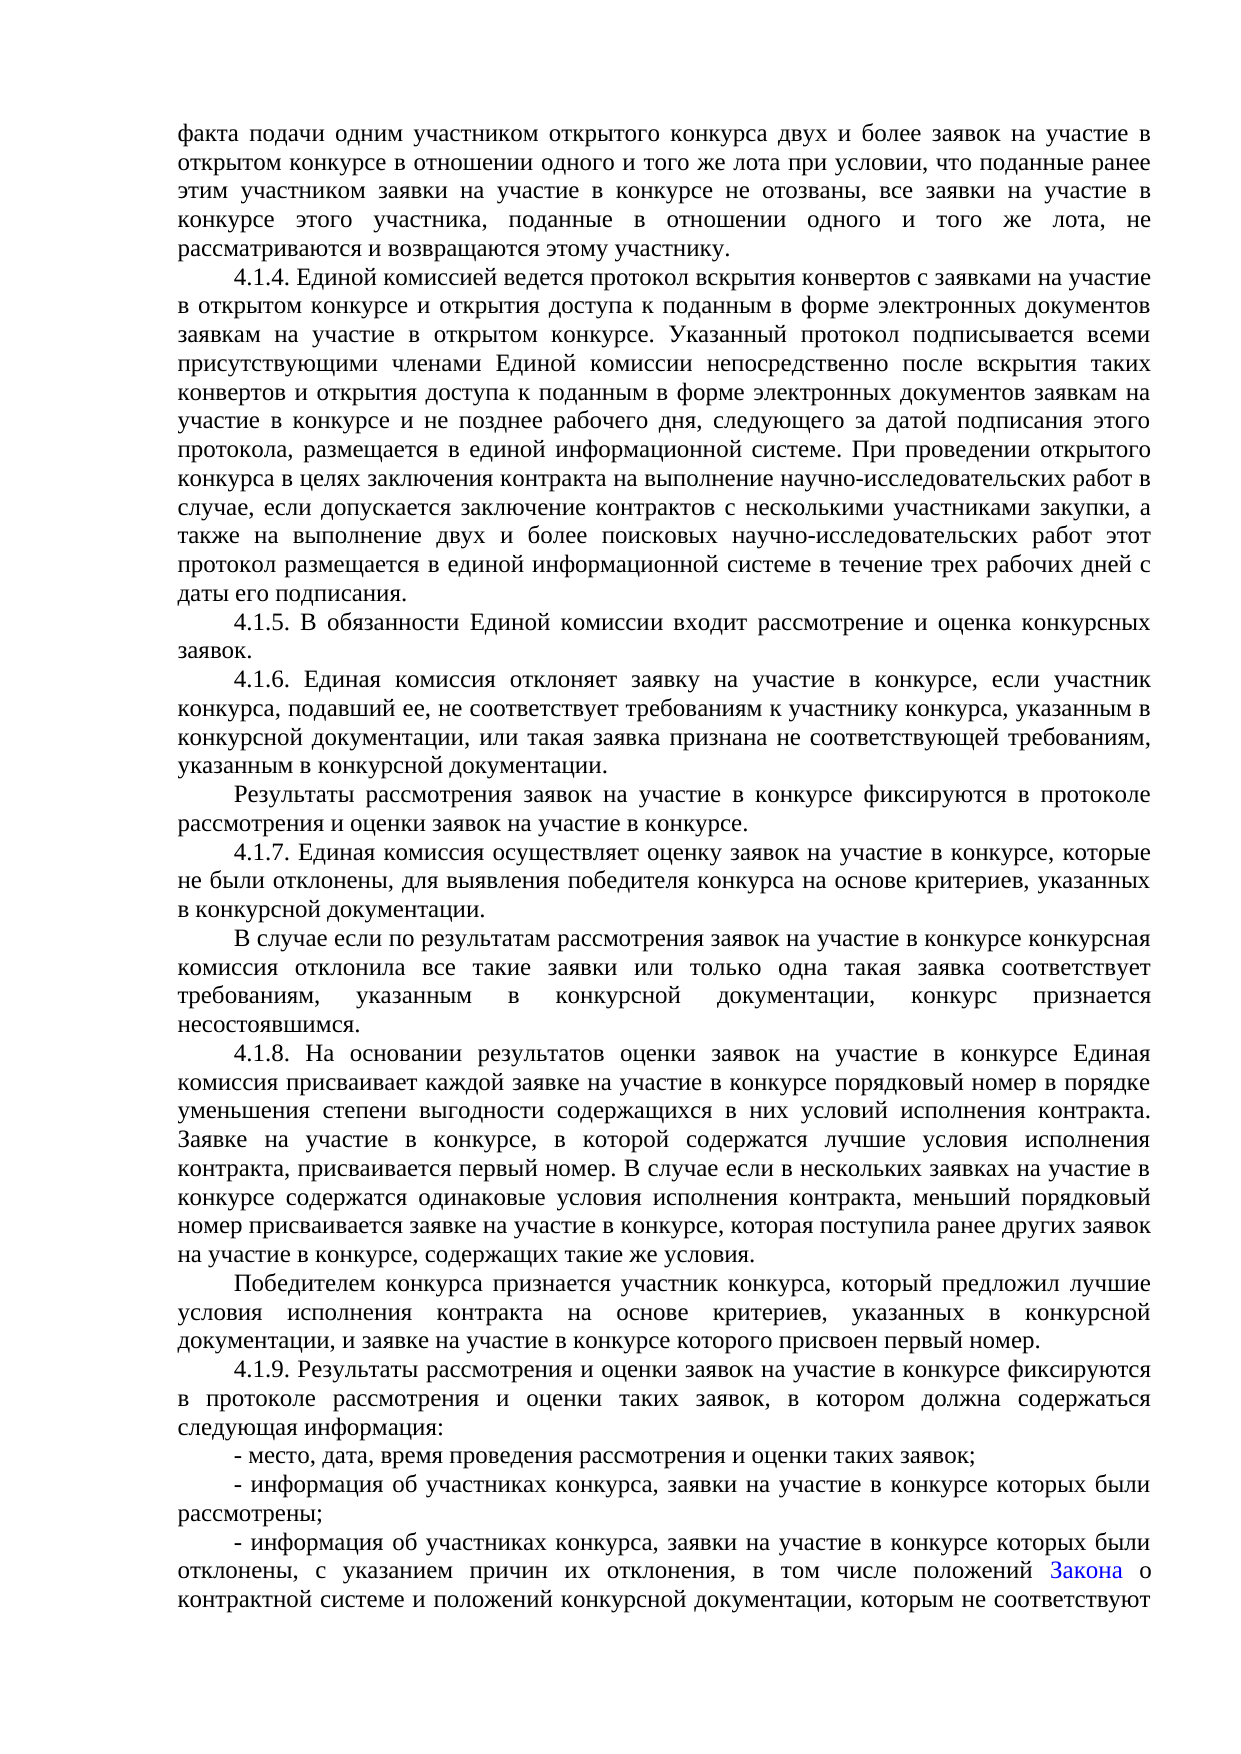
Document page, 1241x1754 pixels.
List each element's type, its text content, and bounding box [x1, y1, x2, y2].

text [177, 1527, 1152, 1613]
text 4.1.7. Единая комиссия осуществляет оценку заявок на участие в конкурсе, которые не были отклонены, для выявления победителя конкурса на основе критериев, указанных в конкурсной документации. [177, 837, 1152, 923]
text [177, 118, 1152, 262]
text 4.1.4. Единой комиссией ведется протокол вскрытия конвертов с заявками на участие в открытом конкурсе и открытия доступа к поданным в форме электронных документов заявкам на участие в открытом конкурсе. Указанный протокол подписывается всеми присутствующими членами Единой комиссии непосредственно после вскрытия таких конвертов и открытия доступа к поданным в форме электронных документов заявкам на участие в конкурсе и не позднее рабочего дня, следующего за датой подписания этого протокола, размещается в единой информационной системе. При проведении открытого конкурса в целях заключения контракта на выполнение научно-исследовательских работ в случае, если допускается заключение контрактов с несколькими участниками закупки, а также на выполнение двух и более поисковых научно-исследовательских работ этот протокол размещается в единой информационной системе в течение трех рабочих дней с даты его подписания. [177, 262, 1152, 607]
text Результаты рассмотрения заявок на участие в конкурсе фиксируются в протоколе рассмотрения и оценки заявок на участие в конкурсе. [177, 779, 1152, 837]
text В случае если по результатам рассмотрения заявок на участие в конкурсе конкурсная комиссия отклонила все такие заявки или только одна такая заявка соответствует требованиям, указанным в конкурсной документации, конкурс признается несостоявшимся. [177, 923, 1152, 1038]
text Победителем конкурса признается участник конкурса, который предложил лучшие условия исполнения контракта на основе критериев, указанных в конкурсной документации, и заявке на участие в конкурсе которого присвоен первый номер. [177, 1268, 1152, 1354]
text 4.1.8. На основании результатов оценки заявок на участие в конкурсе Единая комиссия присваивает каждой заявке на участие в конкурсе порядковый номер в порядке уменьшения степени выгодности содержащихся в них условий исполнения контракта. Заявке на участие в конкурсе, в которой содержатся лучшие условия исполнения контракта, присваивается первый номер. В случае если в нескольких заявках на участие в конкурсе содержатся одинаковые условия исполнения контракта, меньший порядковый номер присваивается заявке на участие в конкурсе, которая поступила ранее других заявок на участие в конкурсе, содержащих такие же условия. [177, 1038, 1152, 1268]
text 4.1.6. Единая комиссия отклоняет заявку на участие в конкурсе, если участник конкурса, подавший ее, не соответствует требованиям к участнику конкурса, указанным в конкурсной документации, или такая заявка признана не соответствующей требованиям, указанным в конкурсной документации. [177, 664, 1152, 779]
text 4.1.9. Результаты рассмотрения и оценки заявок на участие в конкурсе фиксируются в протоколе рассмотрения и оценки таких заявок, в котором должна содержаться следующая информация: [177, 1354, 1152, 1441]
text - место, дата, время проведения рассмотрения и оценки таких заявок; [177, 1441, 1152, 1469]
text 4.1.5. В обязанности Единой комиссии входит рассмотрение и оценка конкурсных заявок. [177, 607, 1152, 664]
text - информация об участниках конкурса, заявки на участие в конкурсе которых были рассмотрены; [177, 1469, 1152, 1527]
